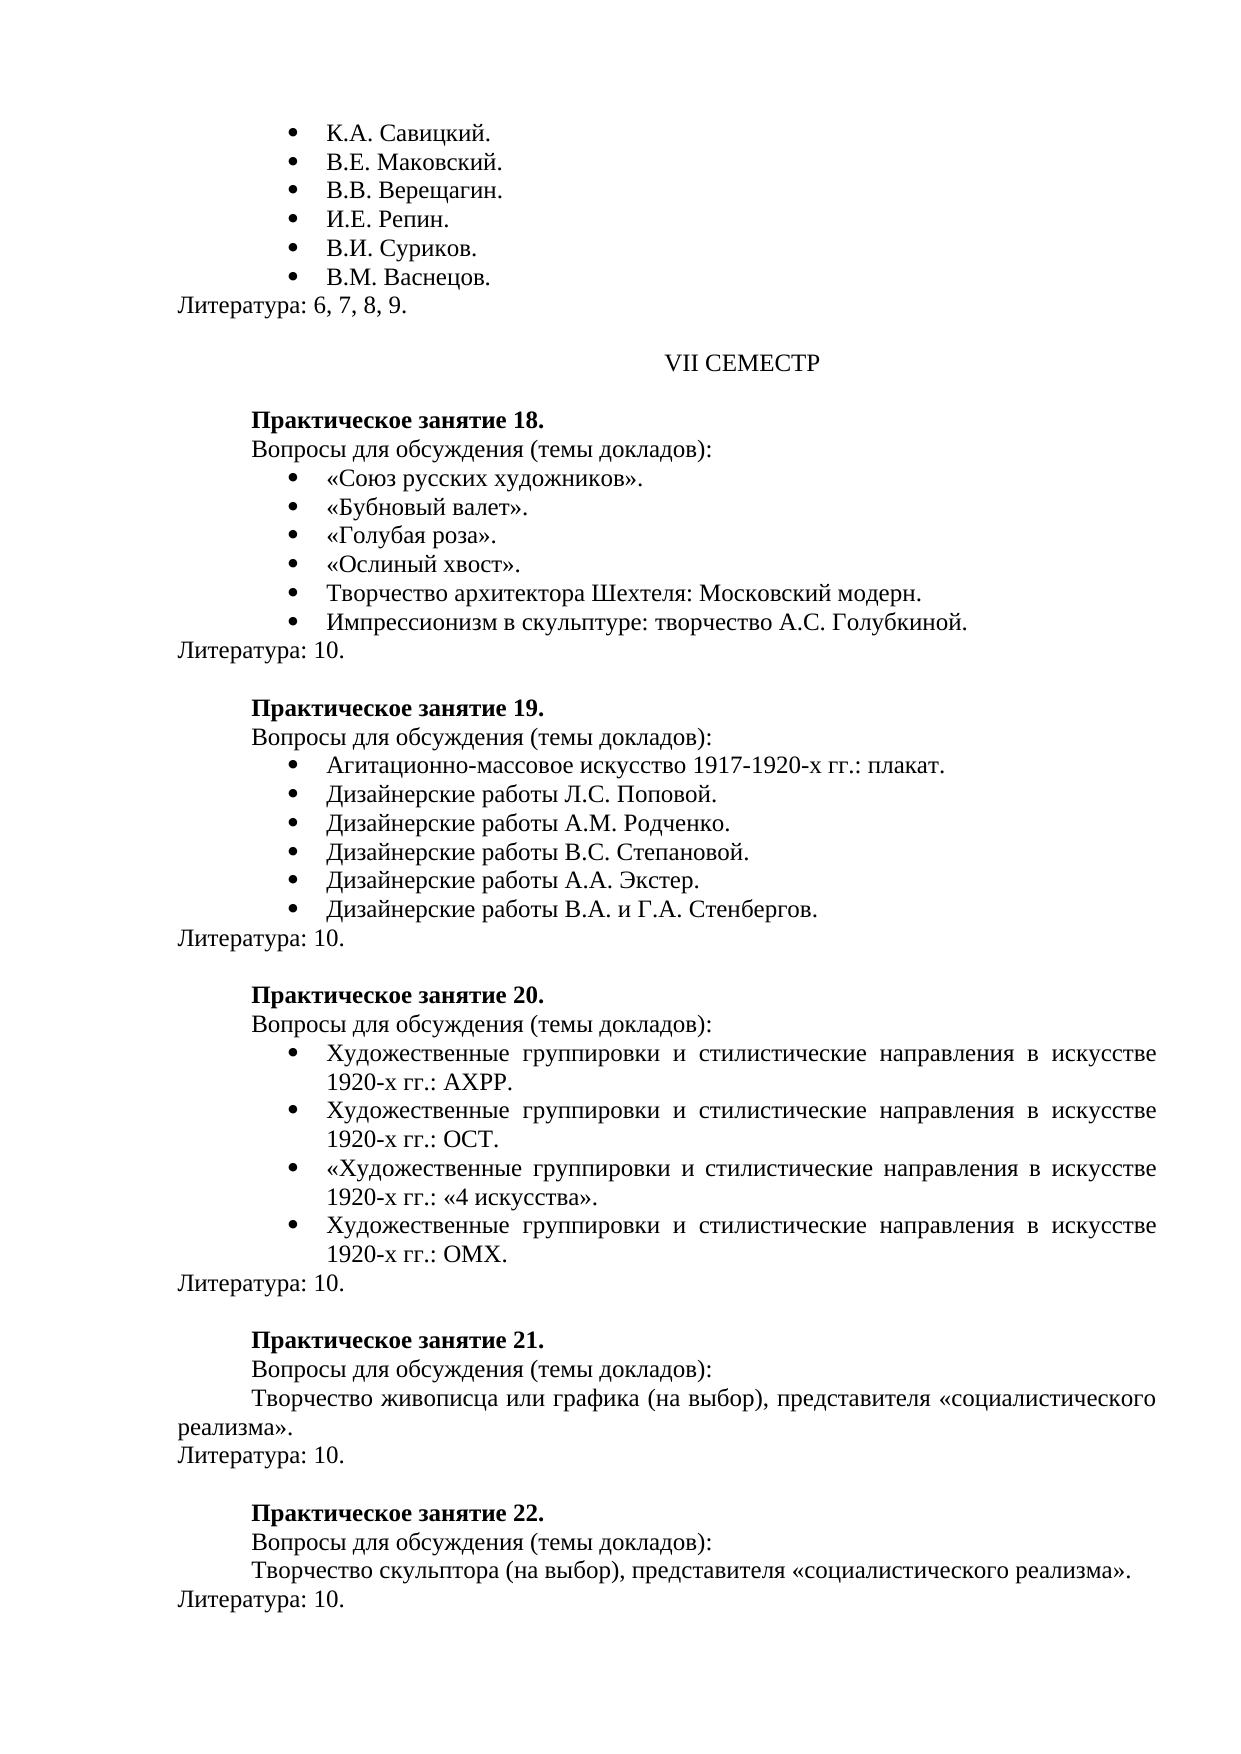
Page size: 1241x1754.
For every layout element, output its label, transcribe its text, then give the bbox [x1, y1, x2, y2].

list Агитационно-массовое искусство 1917-1920-х гг.: плакат. [288, 751, 1154, 779]
text Литература: 6, 7, 8, 9. [177, 291, 1154, 319]
text Практическое занятие 20. [177, 981, 1154, 1009]
text Литература: 10. [177, 636, 1154, 664]
text Литература: 10. [177, 1268, 1154, 1297]
text Творчество живописца или графика (на выбор), представителя «социалистического реализма». [177, 1383, 1157, 1441]
text Вопросы для обсуждения (темы докладов): [177, 1009, 1152, 1038]
list В.Е. Маковский. [288, 147, 1153, 176]
list И.Е. Репин. [288, 204, 1153, 233]
list К.А. Савицкий. [288, 118, 1153, 147]
text Литература: 10. [177, 1441, 1154, 1469]
text Литература: 10. [177, 923, 1154, 952]
list Дизайнерские работы B.C. Степановой. [288, 837, 1157, 866]
text Вопросы для обсуждения (темы докладов): [177, 1527, 1152, 1556]
text Вопросы для обсуждения (темы докладов): [177, 722, 1152, 751]
list Дизайнерские работы А.А. Экстер. [288, 866, 1157, 894]
list Художественные группировки и стилистические направления в искусстве 1920-х гг.: ОМХ. [288, 1211, 1157, 1268]
list Художественные группировки и стилистические направления в искусстве 1920-х гг.: ОСТ. [288, 1096, 1157, 1153]
list Дизайнерские работы В.А. и Г.А. Стенбергов. [288, 894, 1157, 923]
text Литература: 10. [177, 1584, 1154, 1613]
list Дизайнерские работы Л.С. Поповой. [288, 779, 1157, 808]
list Творчество архитектора Шехтеля: Московский модерн. [288, 578, 1152, 607]
text Практическое занятие 19. [177, 693, 1154, 722]
text Вопросы для обсуждения (темы докладов): [177, 1354, 1152, 1383]
list Дизайнерские работы A.M. Родченко. [288, 808, 1157, 837]
list В.В. Верещагин. [288, 176, 1153, 204]
list В.М. Васнецов. [288, 262, 1153, 291]
text Вопросы для обсуждения (темы докладов): [177, 434, 1152, 463]
list «Бубновый валет». [288, 492, 1157, 521]
text Практическое занятие 18. [177, 406, 1154, 434]
list «Голубая роза». [288, 521, 1157, 549]
list Художественные группировки и стилистические направления в искусстве 1920-х гг.: АХРР. [288, 1038, 1157, 1096]
list «Художественные группировки и стилистические направления в искусстве 1920-х гг.: «4 искусства». [288, 1153, 1157, 1211]
list «Союз русских художников». [288, 463, 1157, 492]
text Практическое занятие 21. [177, 1326, 1154, 1354]
text Практическое занятие 22. [177, 1498, 1154, 1527]
text VII СЕМЕСТР [330, 348, 1154, 377]
text Творчество скульптора (на выбор), представителя «социалистического реализма». [177, 1556, 1157, 1584]
list «Ослиный хвост». [288, 549, 1157, 578]
list Импрессионизм в скульптуре: творчество А.С. Голубкиной. [288, 607, 1152, 636]
list В.И. Суриков. [288, 233, 1153, 262]
